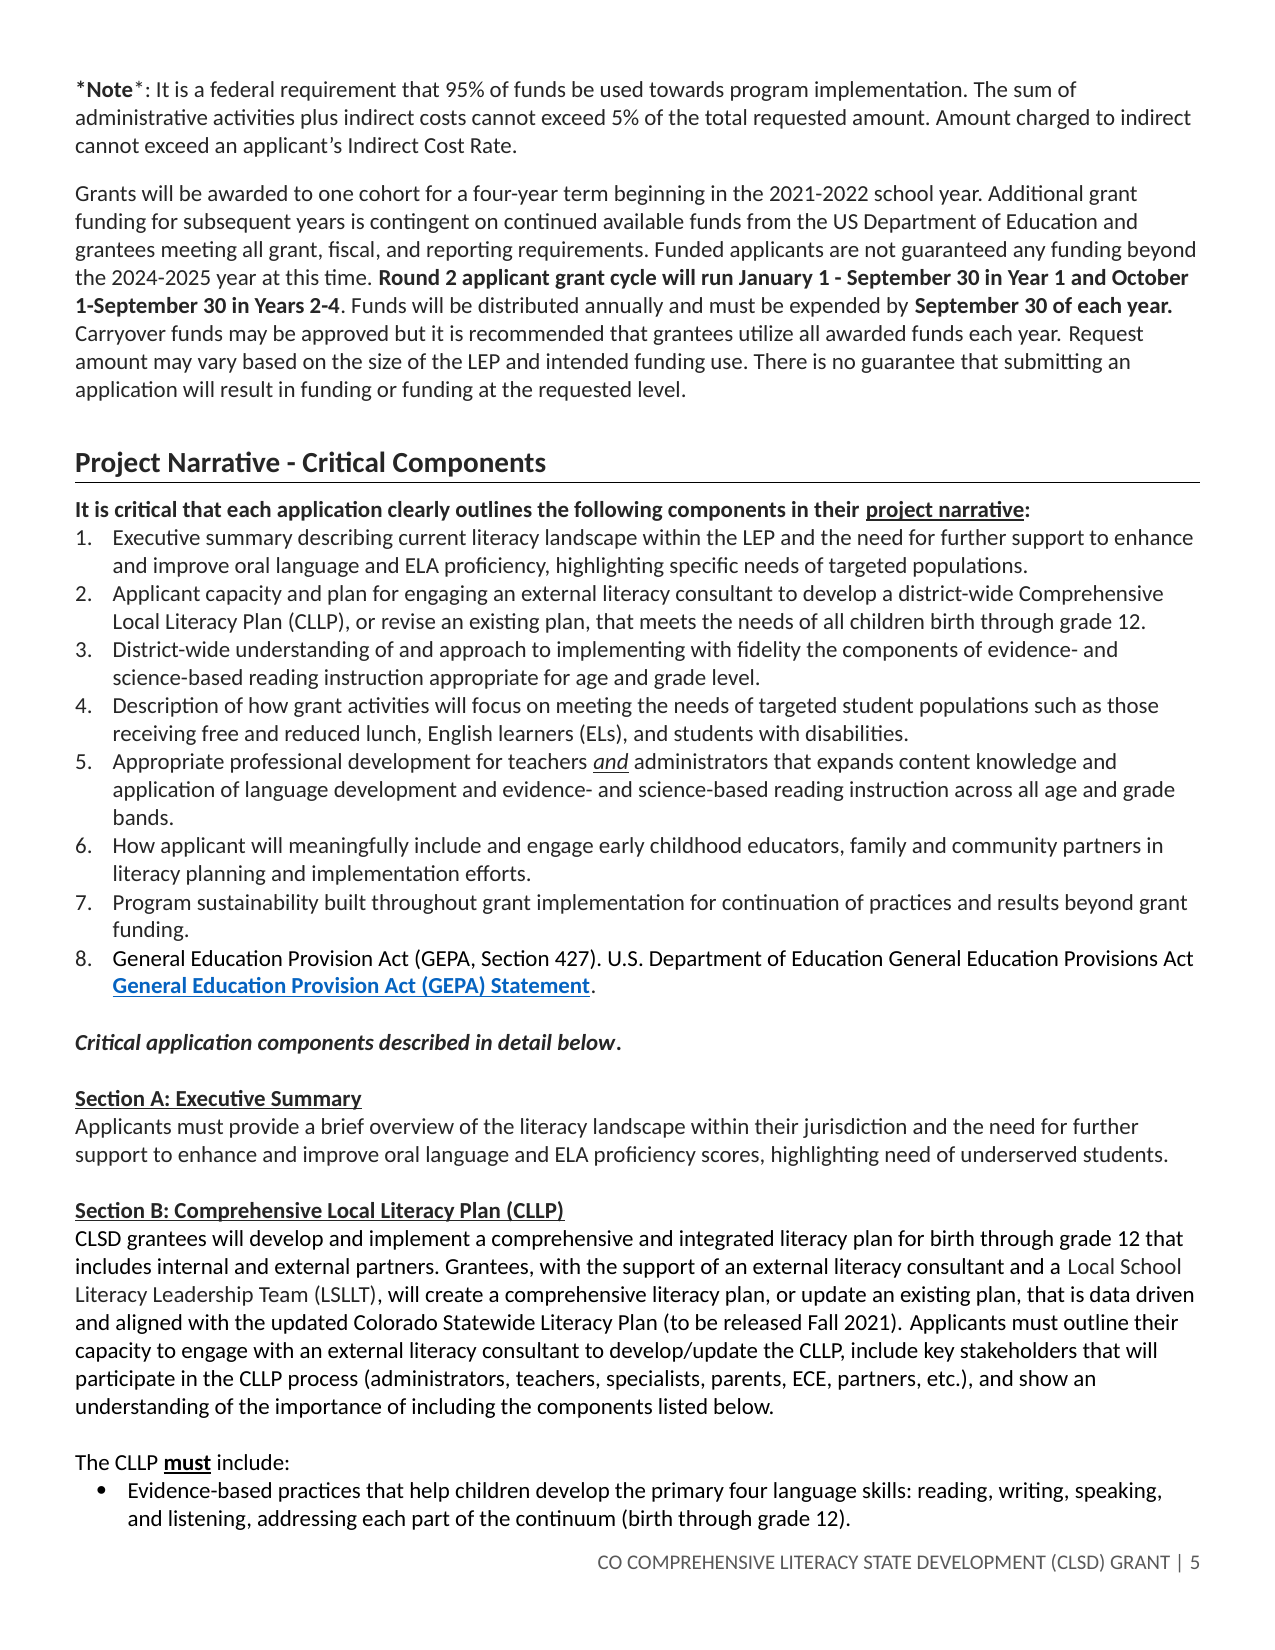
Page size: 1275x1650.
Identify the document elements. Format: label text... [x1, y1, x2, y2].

list Program sustainability built throughout grant implementation for continuation of practices and results beyond grant funding. [75, 888, 1200, 944]
text Section A: Executive Summary [75, 1084, 1200, 1112]
text Section B: Comprehensive Local Literacy Plan (CLLP) [75, 1196, 1200, 1224]
text Grants will be awarded to one cohort for a four-year term beginning in the 2021-2022 school year. Additional grant funding for subsequent years is contingent on continued available funds from the US Department of Education and grantees meeting all grant, fiscal, and reporting requirements. Funded applicants are not guaranteed any funding beyond the 2024-2025 year at this time. Round 2 applicant grant cycle will run January 1 - September 30 in Year 1 and October 1-September 30 in Years 2-4. Funds will be distributed annually and must be expended by September 30 of each year. Carryover funds may be approved but it is recommended that grantees utilize all awarded funds each year. Request amount may vary based on the size of the LEP and intended funding use. There is no guarantee that submitting an application will result in funding or funding at the requested level. [75, 179, 1200, 403]
list District-wide understanding of and approach to implementing with fidelity the components of evidence- and science-based reading instruction appropriate for age and grade level. [75, 635, 1200, 691]
text Applicants must provide a brief overview of the literacy landscape within their jurisdiction and the need for further support to enhance and improve oral language and ELA proficiency scores, highlighting need of underserved students. [75, 1112, 1200, 1168]
text It is critical that each application clearly outlines the following components in their project narrative: [75, 495, 1200, 523]
list Applicant capacity and plan for engaging an external literacy consultant to develop a district-wide Comprehensive Local Literacy Plan (CLLP), or revise an existing plan, that meets the needs of all children birth through grade 12. [75, 579, 1200, 635]
text Critical application components described in detail below. [75, 1028, 1200, 1056]
list General Education Provision Act (GEPA, Section 427). U.S. Department of Education General Education Provisions Act General Education Provision Act (GEPA) Statement. [75, 944, 1200, 1000]
list Appropriate professional development for teachers and administrators that expands content knowledge and application of language development and evidence- and science-based reading instruction across all age and grade bands. [75, 747, 1200, 832]
list Evidence-based practices that help children develop the primary four language skills: reading, writing, speaking, and listening, addressing each part of the continuum (birth through grade 12). [97, 1476, 1200, 1532]
text CLSD grantees will develop and implement a comprehensive and integrated literacy plan for birth through grade 12 that includes internal and external partners. Grantees, with the support of an external literacy consultant and a Local School Literacy Leadership Team (LSLLT), will create a comprehensive literacy plan, or update an existing plan, that is data driven and aligned with the updated Colorado Statewide Literacy Plan (to be released Fall 2021). Applicants must outline their capacity to engage with an external literacy consultant to develop/update the CLLP, include key stakeholders that will participate in the CLLP process (administrators, teachers, specialists, parents, ECE, partners, etc.), and show an understanding of the importance of including the components listed below. [75, 1224, 1200, 1420]
list Description of how grant activities will focus on meeting the needs of targeted student populations such as those receiving free and reduced lunch, English learners (ELs), and students with disabilities. [75, 691, 1200, 747]
text The CLLP must include: [75, 1448, 1200, 1476]
subtitle Project Narrative - Critical Components [75, 444, 1200, 482]
list How applicant will meaningfully include and engage early childhood educators, family and community partners in literacy planning and implementation efforts. [75, 832, 1200, 888]
text *Note*: It is a federal requirement that 95% of funds be used towards program implementation. The sum of administrative activities plus indirect costs cannot exceed 5% of the total requested amount. Amount charged to indirect cannot exceed an applicant’s Indirect Cost Rate. [75, 75, 1200, 159]
list Executive summary describing current literacy landscape within the LEP and the need for further support to enhance and improve oral language and ELA proficiency, highlighting specific needs of targeted populations. [75, 523, 1200, 579]
